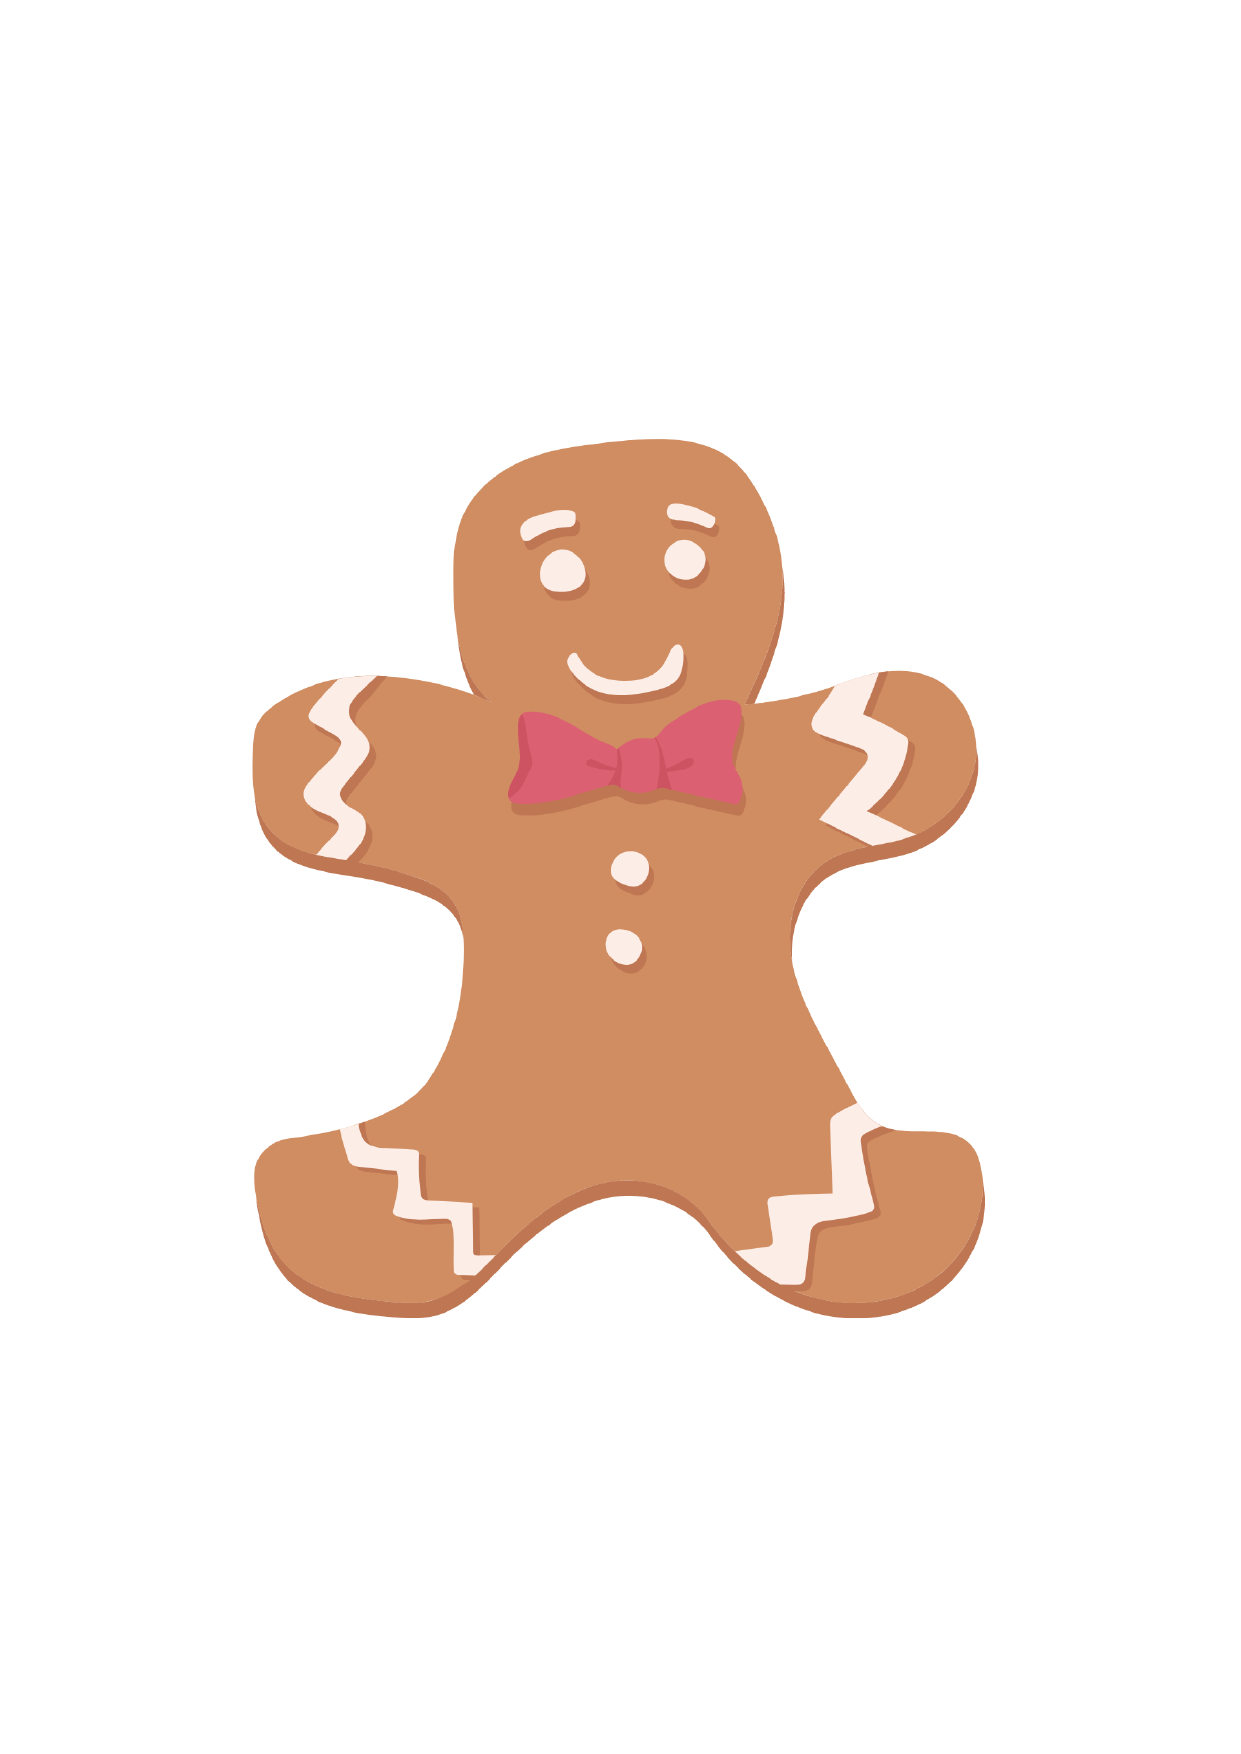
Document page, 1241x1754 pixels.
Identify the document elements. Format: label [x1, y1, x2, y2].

picture [133, 190, 1107, 1564]
